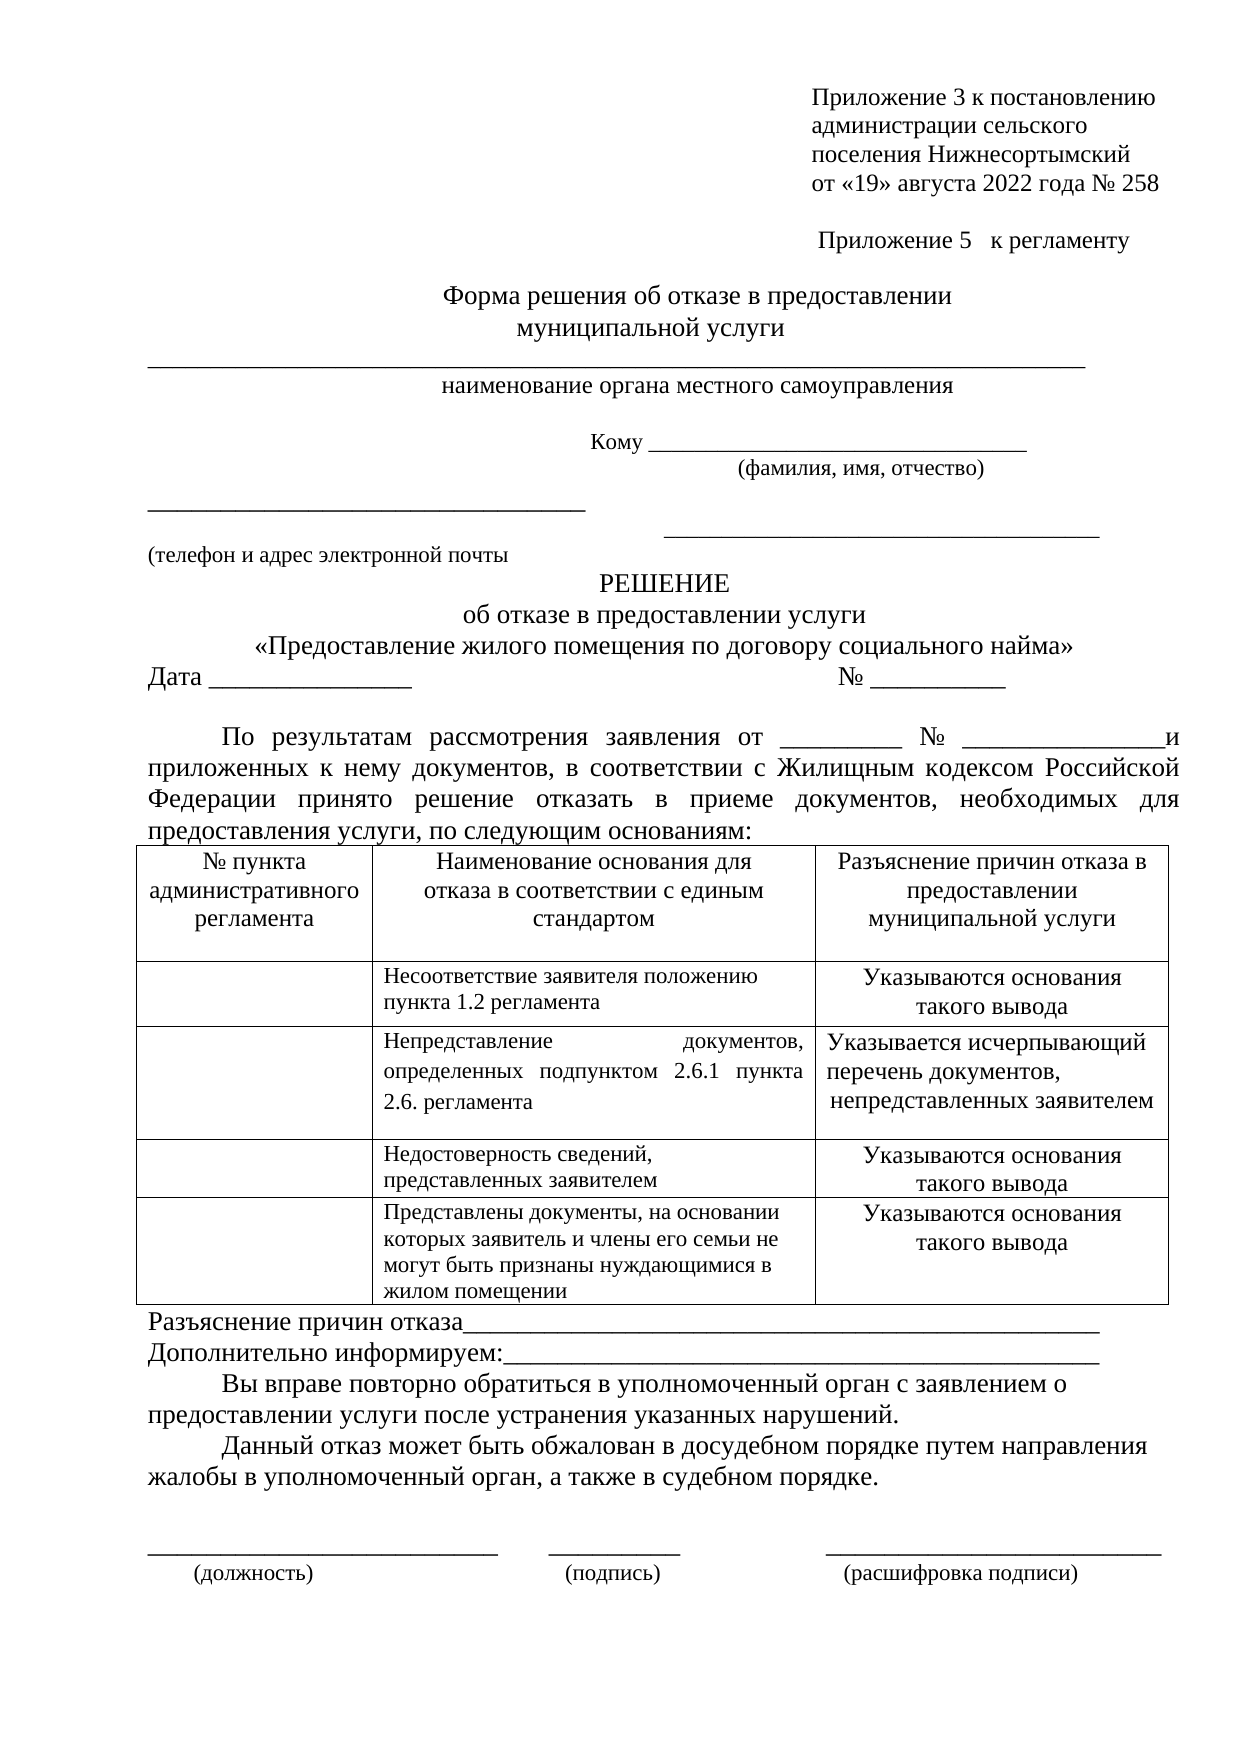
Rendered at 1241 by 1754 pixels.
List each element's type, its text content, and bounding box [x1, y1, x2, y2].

text Приложение 3 к постановлению [738, 82, 1181, 111]
text администрации сельского [811, 111, 1181, 139]
text (телефон и адрес электронной почты [148, 541, 1181, 567]
text ______________________________________ [664, 514, 1181, 541]
text ______________________________ [148, 481, 1181, 514]
table_cell [137, 1140, 372, 1197]
text По результатам рассмотрения заявления от _________ № _______________и приложенных к нему документов, в соответствии с Жилищным кодексом Российской Федерации принято решение отказать в приеме документов, необходимых для предоставления услуги, по следующим основаниям: [148, 720, 1181, 845]
table_cell [137, 1027, 372, 1139]
text муниципальной услуги [443, 311, 1181, 342]
text поселения Нижнесортымский [811, 139, 1181, 168]
table_cell Несоответствие заявителя положению пункта 1.2 регламента [373, 962, 815, 1026]
table_cell Непредставление документов, определенных подпунктом 2.6.1 пункта 2.6. регламента [373, 1027, 815, 1139]
table_cell Указываются основания такого вывода [816, 1140, 1168, 1197]
text ________________________ _________ _______________________ [148, 1525, 1181, 1559]
text Кому _________________________________ [516, 428, 1181, 454]
text ___________________________________________________________________________ [148, 342, 1181, 371]
text от «19» августа 2022 года № 258 [738, 168, 1181, 197]
table_cell Недостоверность сведений, представленных заявителем [373, 1140, 815, 1197]
text Форма решения об отказе в предоставлении [369, 279, 1181, 311]
text «Предоставление жилого помещения по договору социального найма» [148, 629, 1181, 660]
table_header Разъяснение причин отказа в предоставлении муниципальной услуги [816, 846, 1168, 961]
table_header Наименование основания для отказа в соответствии с единым стандартом [373, 846, 815, 961]
text Дополнительно информируем:____________________________________________ [148, 1336, 1181, 1367]
text (фамилия, имя, отчество) [664, 454, 1181, 481]
table_cell Представлены документы, на основании которых заявитель и члены его семьи не могут быть признаны нуждающимися в жилом помещении [373, 1198, 815, 1304]
table_header № пункта административного регламента [137, 846, 372, 961]
text Данный отказ может быть обжалован в досудебном порядке путем направления жалобы в уполномоченный орган, а также в судебном порядке. [148, 1429, 1181, 1492]
table_cell [137, 962, 372, 1026]
table_cell [137, 1198, 372, 1304]
text наименование органа местного самоуправления [148, 371, 1181, 399]
text (должность) (подпись) (расшифровка подписи) [148, 1559, 1181, 1585]
text Разъяснение причин отказа_______________________________________________ [148, 1305, 1181, 1336]
text Приложение 5 к регламенту [738, 226, 1181, 254]
table_cell Указывается исчерпывающий перечень документов, непредставленных заявителем [816, 1027, 1168, 1139]
text РЕШЕНИЕ [148, 567, 1181, 598]
table_cell Указываются основания такого вывода [816, 1198, 1168, 1304]
text Вы вправе повторно обратиться в уполномоченный орган с заявлением о предоставлении услуги после устранения указанных нарушений. [148, 1367, 1181, 1429]
table_cell Указываются основания такого вывода [816, 962, 1168, 1026]
text Дата _______________ № __________ [148, 660, 1181, 692]
text об отказе в предоставлении услуги [148, 598, 1181, 629]
